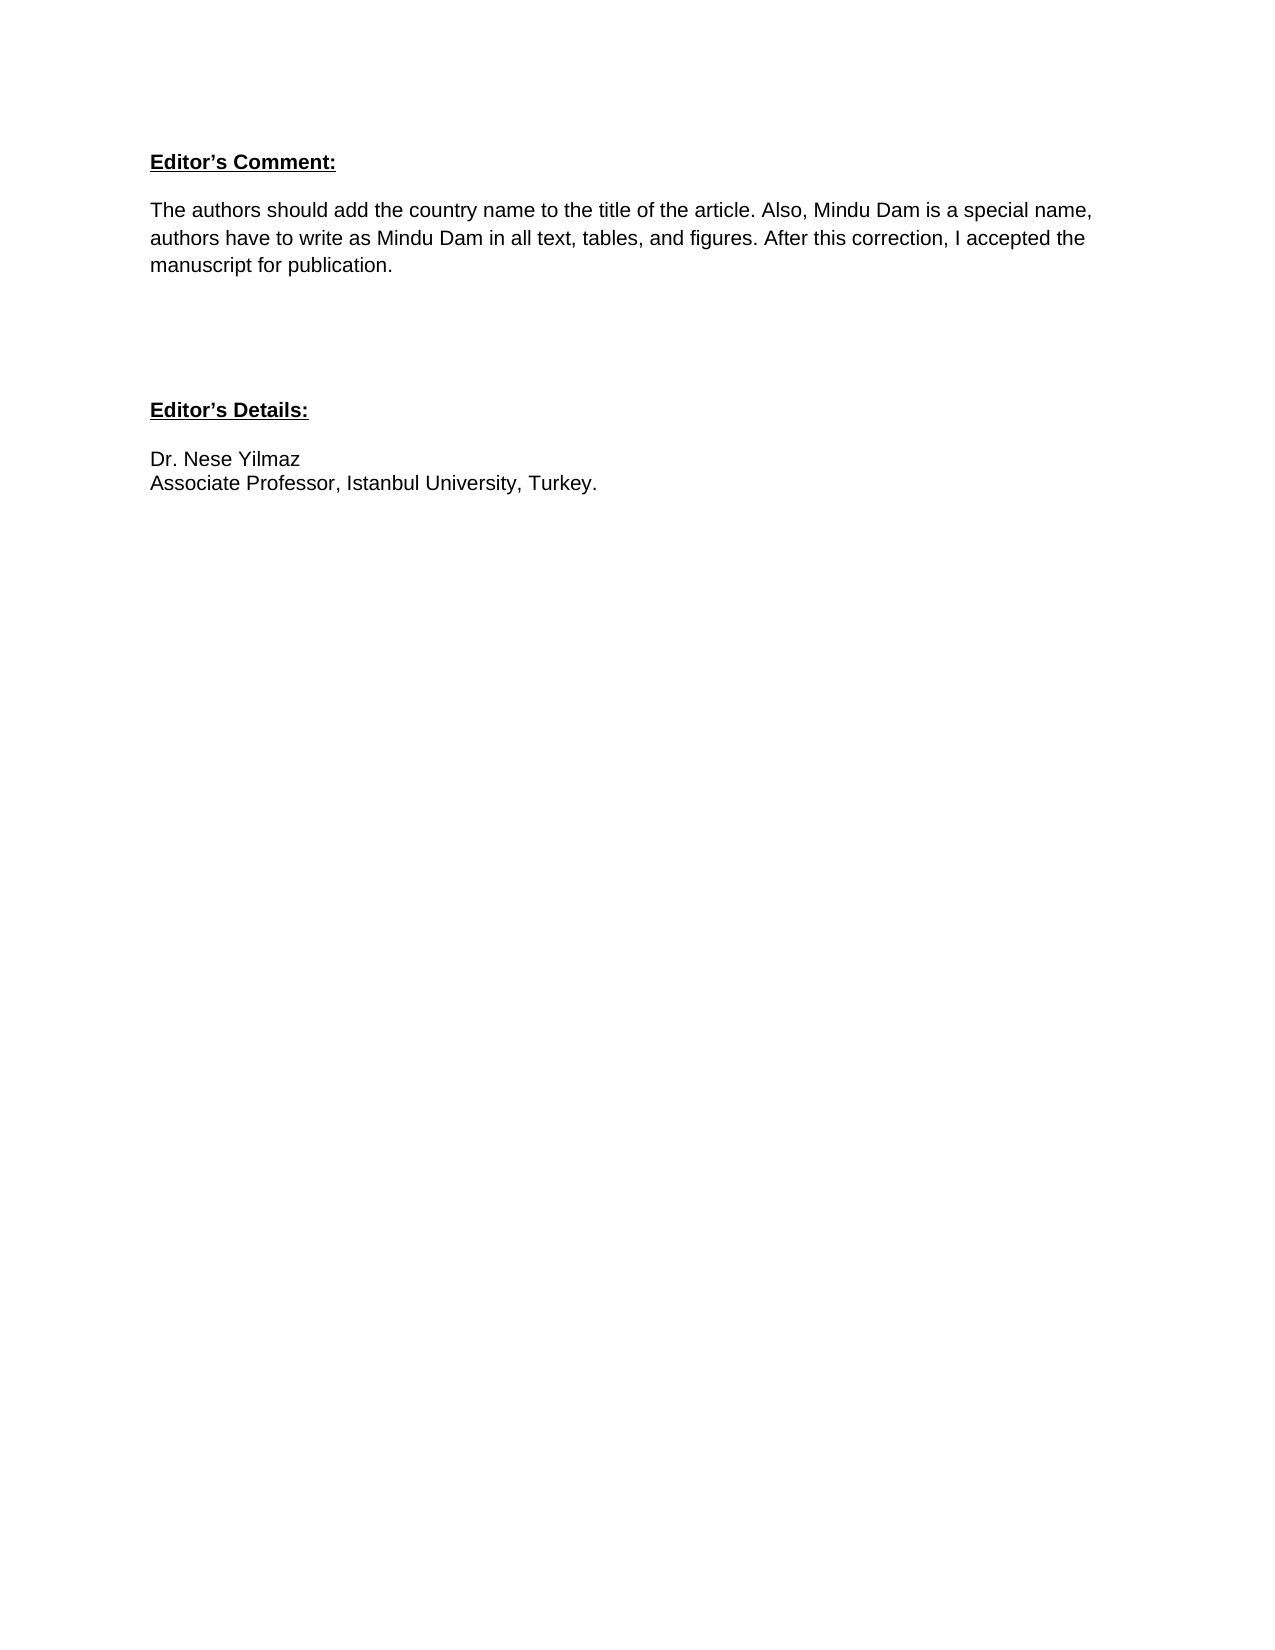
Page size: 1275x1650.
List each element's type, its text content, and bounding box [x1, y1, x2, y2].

text Dr. Nese Yilmaz [150, 447, 1125, 471]
text Editor’s Details: [150, 398, 1125, 422]
text Associate Professor, Istanbul University, Turkey. [150, 471, 1125, 494]
text Editor’s Comment: [150, 150, 1125, 174]
text The authors should add the country name to the title of the article. Also, Mindu Dam is a special name, authors have to write as Mindu Dam in all text, tables, and figures. After this correction, I accepted the manuscript for publication. [150, 198, 1125, 277]
